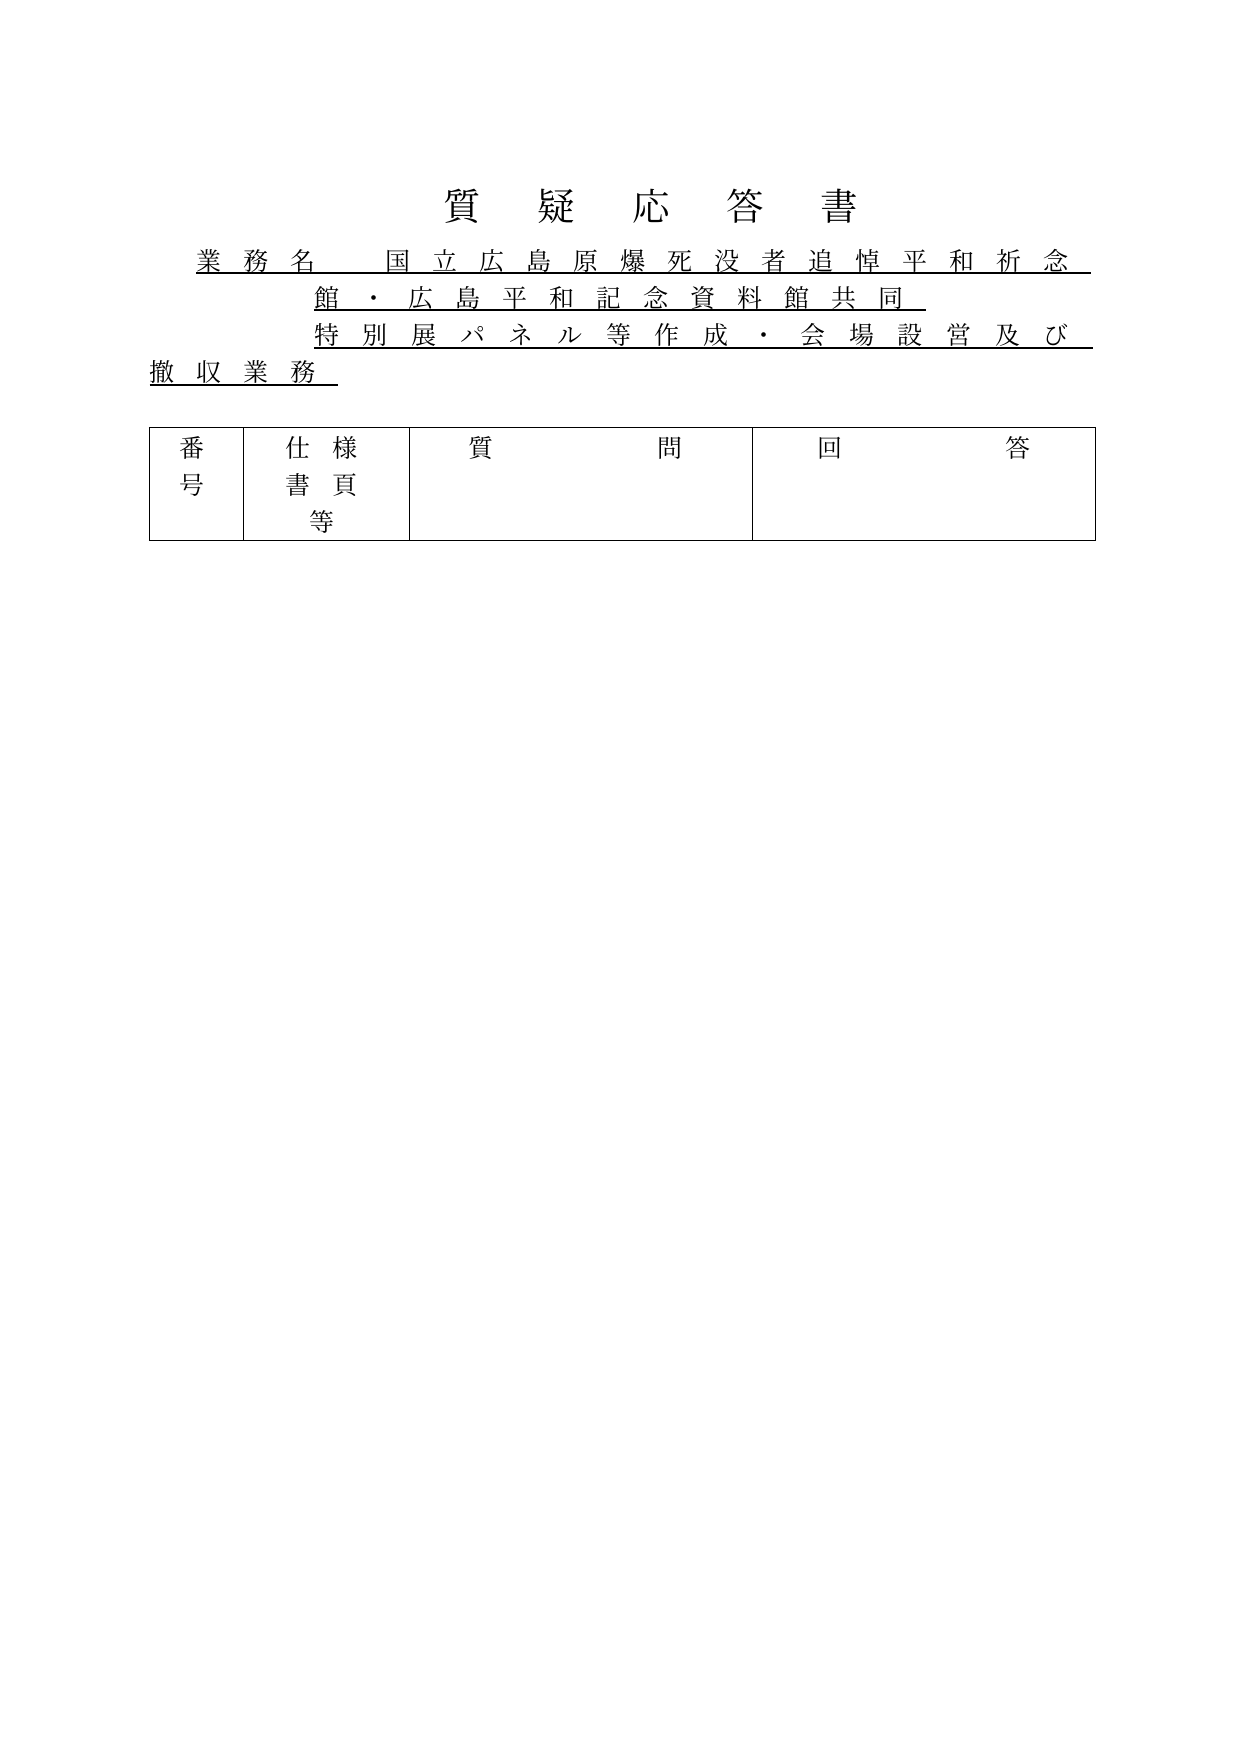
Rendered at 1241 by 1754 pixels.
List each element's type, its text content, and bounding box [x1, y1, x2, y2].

table_header 質 問 [410, 428, 752, 539]
text 業務名 国立広島原爆死没者追悼平和祈念館・広島平和記念資料館共同 [149, 241, 1091, 315]
table_header 仕様書頁等 [244, 428, 409, 539]
table_header 回 答 [753, 428, 1095, 539]
text 質 疑 応 答 書 [149, 167, 1091, 241]
table_header 番号 [150, 428, 243, 539]
text 特別展パネル等作成・会場設営及び撤収業務 [149, 315, 1091, 390]
